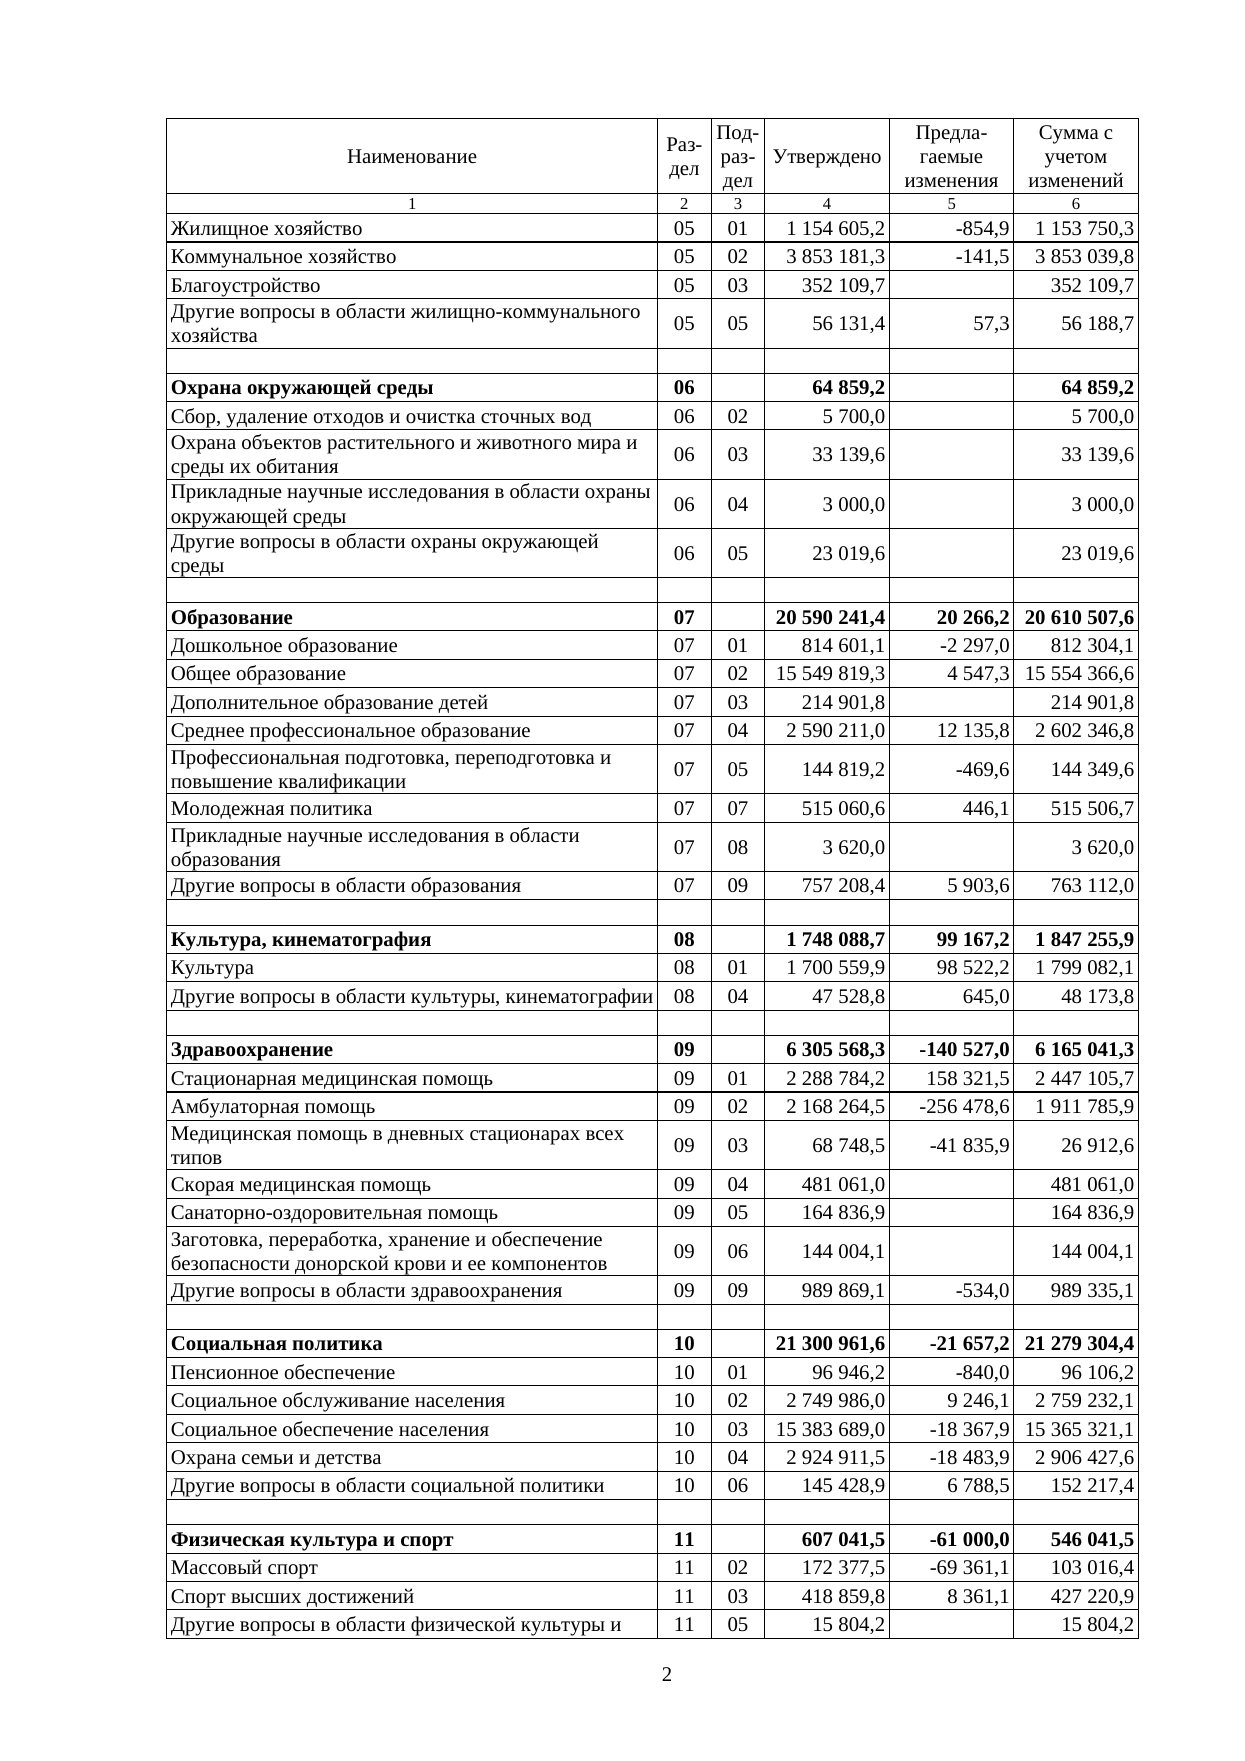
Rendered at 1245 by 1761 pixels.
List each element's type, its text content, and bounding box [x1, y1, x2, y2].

table_cell Спорт высших достижений [167, 1582, 657, 1609]
table_cell 04 [712, 982, 764, 1009]
table_cell 05 [658, 299, 711, 347]
table_cell 09 [712, 872, 764, 899]
table_cell [890, 430, 1013, 478]
table_cell Социальная политика [167, 1330, 657, 1357]
table_cell Скорая медицинская помощь [167, 1170, 657, 1197]
table_cell [1014, 349, 1138, 373]
table_cell 05 [712, 1610, 764, 1638]
table_cell 03 [712, 688, 764, 716]
table_cell 07 [658, 603, 711, 630]
table_cell 5 [890, 194, 1013, 213]
table_cell [890, 529, 1013, 577]
table_header Под- раз- дел [712, 119, 764, 192]
table_cell 2 749 986,0 [765, 1386, 889, 1414]
table_cell 05 [712, 1199, 764, 1226]
table_cell Охрана окружающей среды [167, 374, 657, 401]
table_cell 546 041,5 [1014, 1525, 1138, 1552]
table_cell 07 [658, 745, 711, 793]
table_cell 8 361,1 [890, 1582, 1013, 1609]
table_cell 01 [712, 631, 764, 659]
table_cell [712, 1500, 764, 1524]
table_cell [890, 900, 1013, 924]
table_cell 418 859,8 [765, 1582, 889, 1609]
table_cell 56 188,7 [1014, 299, 1138, 347]
table_cell 158 321,5 [890, 1064, 1013, 1091]
table_cell 427 220,9 [1014, 1582, 1138, 1609]
table_cell Охрана семьи и детства [167, 1443, 657, 1471]
table_cell [167, 349, 657, 373]
table_cell 15 383 689,0 [765, 1415, 889, 1442]
table_cell 07 [658, 631, 711, 659]
table_cell [712, 603, 764, 630]
table_cell 03 [712, 1582, 764, 1609]
table_cell 989 869,1 [765, 1276, 889, 1303]
table_cell 144 819,2 [765, 745, 889, 793]
table_cell 3 620,0 [765, 823, 889, 871]
table_cell 1 [167, 194, 657, 213]
table_cell 06 [658, 480, 711, 528]
table_cell 08 [658, 954, 711, 981]
table_cell [712, 1036, 764, 1063]
table_cell 03 [712, 271, 764, 298]
table_cell 02 [712, 243, 764, 270]
table_cell 05 [658, 271, 711, 298]
table_cell 07 [658, 660, 711, 687]
table_cell 21 279 304,4 [1014, 1330, 1138, 1357]
table_cell Дошкольное образование [167, 631, 657, 659]
table_cell 02 [712, 1554, 764, 1581]
table_cell 04 [712, 1170, 764, 1197]
table_cell Коммунальное хозяйство [167, 243, 657, 270]
table_cell 214 901,8 [765, 688, 889, 716]
table_cell 07 [658, 794, 711, 822]
table_cell 08 [658, 926, 711, 953]
table_cell 06 [658, 430, 711, 478]
table_cell 56 131,4 [765, 299, 889, 347]
table_cell 6 305 568,3 [765, 1036, 889, 1063]
table_cell 64 859,2 [1014, 374, 1138, 401]
table_cell 04 [712, 717, 764, 744]
table_cell Другие вопросы в области социальной политики [167, 1472, 657, 1499]
table_cell 15 804,2 [1014, 1610, 1138, 1638]
table_cell [890, 688, 1013, 716]
table_cell 10 [658, 1443, 711, 1471]
table_cell [890, 823, 1013, 871]
table_cell 515 060,6 [765, 794, 889, 822]
table_cell 11 [658, 1554, 711, 1581]
table_cell 3 000,0 [765, 480, 889, 528]
table_cell 812 304,1 [1014, 631, 1138, 659]
table_cell [658, 1500, 711, 1524]
table_cell 20 266,2 [890, 603, 1013, 630]
table_cell 09 [712, 1276, 764, 1303]
table_cell 07 [658, 823, 711, 871]
table_cell 4 547,3 [890, 660, 1013, 687]
table_cell [890, 1170, 1013, 1197]
table_cell 96 106,2 [1014, 1358, 1138, 1385]
table_cell [712, 349, 764, 373]
table_cell Благоустройство [167, 271, 657, 298]
table_cell [712, 900, 764, 924]
table_cell 01 [712, 1064, 764, 1091]
table_cell Социальное обслуживание населения [167, 1386, 657, 1414]
table_cell 11 [658, 1582, 711, 1609]
table_cell [1014, 1011, 1138, 1035]
table_cell Среднее профессиональное образование [167, 717, 657, 744]
table_cell Медицинская помощь в дневных стационарах всех типов [167, 1121, 657, 1169]
table_cell 23 019,6 [1014, 529, 1138, 577]
table_cell [890, 578, 1013, 602]
table_cell 515 506,7 [1014, 794, 1138, 822]
table_cell 02 [712, 1093, 764, 1120]
table_cell 03 [712, 1415, 764, 1442]
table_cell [167, 1610, 657, 1638]
table_cell [658, 1011, 711, 1035]
table_cell 15 804,2 [765, 1610, 889, 1638]
table_cell 6 [1014, 194, 1138, 213]
table_cell 5 700,0 [1014, 402, 1138, 429]
table_cell 99 167,2 [890, 926, 1013, 953]
table_cell 4 [765, 194, 889, 213]
table_cell 814 601,1 [765, 631, 889, 659]
table_cell 23 019,6 [765, 529, 889, 577]
table_cell 11 [658, 1525, 711, 1552]
table_cell [765, 1305, 889, 1329]
table_cell [765, 1011, 889, 1035]
table_cell Другие вопросы в области жилищно-коммунального хозяйства [167, 299, 657, 347]
table_cell 20 610 507,6 [1014, 603, 1138, 630]
table_cell 57,3 [890, 299, 1013, 347]
table_cell [712, 1011, 764, 1035]
table_cell 1 153 750,3 [1014, 214, 1138, 241]
table_cell -141,5 [890, 243, 1013, 270]
table_cell [167, 1011, 657, 1035]
table_header Предла- гаемые изменения [890, 119, 1013, 192]
table_cell 3 620,0 [1014, 823, 1138, 871]
table_cell 15 365 321,1 [1014, 1415, 1138, 1442]
table_cell [890, 1011, 1013, 1035]
table_cell 09 [658, 1276, 711, 1303]
table_header Сумма с учетом изменений [1014, 119, 1138, 192]
table_cell 2 924 911,5 [765, 1443, 889, 1471]
table_cell 02 [712, 402, 764, 429]
table_cell 09 [658, 1064, 711, 1091]
table_cell [890, 349, 1013, 373]
table_cell [765, 578, 889, 602]
table_cell 757 208,4 [765, 872, 889, 899]
table_cell 07 [658, 872, 711, 899]
table_cell [658, 578, 711, 602]
table_cell -18 367,9 [890, 1415, 1013, 1442]
table_cell Физическая культура и спорт [167, 1525, 657, 1552]
table_cell 08 [658, 982, 711, 1009]
table_cell Культура [167, 954, 657, 981]
table_cell 607 041,5 [765, 1525, 889, 1552]
table_cell [712, 1305, 764, 1329]
table_cell 3 000,0 [1014, 480, 1138, 528]
table_cell 481 061,0 [1014, 1170, 1138, 1197]
table_cell [1014, 1500, 1138, 1524]
table_cell 98 522,2 [890, 954, 1013, 981]
table_cell 21 300 961,6 [765, 1330, 889, 1357]
table_cell 05 [712, 299, 764, 347]
table_cell 01 [712, 214, 764, 241]
table_cell 05 [712, 529, 764, 577]
table_cell Стационарная медицинская помощь [167, 1064, 657, 1091]
table_cell [712, 374, 764, 401]
table_cell -21 657,2 [890, 1330, 1013, 1357]
table_cell 152 217,4 [1014, 1472, 1138, 1499]
table_cell 2 759 232,1 [1014, 1386, 1138, 1414]
table_cell [167, 1305, 657, 1329]
table_cell 07 [658, 717, 711, 744]
table_cell 1 700 559,9 [765, 954, 889, 981]
table_cell 05 [712, 745, 764, 793]
table_cell 02 [712, 660, 764, 687]
table_cell 989 335,1 [1014, 1276, 1138, 1303]
table_cell Другие вопросы в области образования [167, 872, 657, 899]
table_cell -469,6 [890, 745, 1013, 793]
table_cell Прикладные научные исследования в области охраны окружающей среды [167, 480, 657, 528]
table_cell 6 788,5 [890, 1472, 1013, 1499]
table_cell 164 836,9 [1014, 1199, 1138, 1226]
table_cell 04 [712, 1443, 764, 1471]
table_cell 03 [712, 1121, 764, 1169]
table_header Наименование [167, 119, 657, 192]
table_cell [765, 900, 889, 924]
table_cell [765, 1500, 889, 1524]
table_cell -854,9 [890, 214, 1013, 241]
table_cell -61 000,0 [890, 1525, 1013, 1552]
table_cell 03 [712, 430, 764, 478]
table_cell 645,0 [890, 982, 1013, 1009]
table_cell 11 [658, 1610, 711, 1638]
table_cell [167, 1500, 657, 1524]
table_cell 1 911 785,9 [1014, 1093, 1138, 1120]
table_cell 144 004,1 [1014, 1227, 1138, 1275]
table_cell 214 901,8 [1014, 688, 1138, 716]
table_cell 9 246,1 [890, 1386, 1013, 1414]
table_cell [712, 926, 764, 953]
table_cell [658, 1305, 711, 1329]
table_cell 5 700,0 [765, 402, 889, 429]
table_cell 2 288 784,2 [765, 1064, 889, 1091]
table_cell Охрана объектов растительного и животного мира и среды их обитания [167, 430, 657, 478]
table_cell [890, 402, 1013, 429]
table_cell 145 428,9 [765, 1472, 889, 1499]
table_cell Социальное обеспечение населения [167, 1415, 657, 1442]
table_cell Образование [167, 603, 657, 630]
table_cell 10 [658, 1472, 711, 1499]
table_cell Общее образование [167, 660, 657, 687]
table_cell 15 549 819,3 [765, 660, 889, 687]
table_cell Пенсионное обеспечение [167, 1358, 657, 1385]
table_cell 144 004,1 [765, 1227, 889, 1275]
table_cell 07 [658, 688, 711, 716]
table_cell -840,0 [890, 1358, 1013, 1385]
table_cell 09 [658, 1036, 711, 1063]
table_cell Массовый спорт [167, 1554, 657, 1581]
table_cell 06 [712, 1227, 764, 1275]
table_cell 12 135,8 [890, 717, 1013, 744]
table_cell 68 748,5 [765, 1121, 889, 1169]
table_cell 352 109,7 [765, 271, 889, 298]
table_cell 10 [658, 1358, 711, 1385]
table_cell 5 903,6 [890, 872, 1013, 899]
table_cell 3 853 039,8 [1014, 243, 1138, 270]
table_cell [890, 1610, 1013, 1638]
table_cell 33 139,6 [1014, 430, 1138, 478]
table_cell [167, 900, 657, 924]
table_cell [890, 1199, 1013, 1226]
table_cell Прикладные научные исследования в области образования [167, 823, 657, 871]
table_cell [712, 578, 764, 602]
table_cell 10 [658, 1330, 711, 1357]
table_cell [658, 900, 711, 924]
table_cell -140 527,0 [890, 1036, 1013, 1063]
table_cell 1 847 255,9 [1014, 926, 1138, 953]
table_cell Дополнительное образование детей [167, 688, 657, 716]
table_cell 96 946,2 [765, 1358, 889, 1385]
table_cell Санаторно-оздоровительная помощь [167, 1199, 657, 1226]
table_cell 47 528,8 [765, 982, 889, 1009]
table_cell Сбор, удаление отходов и очистка сточных вод [167, 402, 657, 429]
table_cell 06 [658, 402, 711, 429]
table_cell [765, 349, 889, 373]
table_cell 2 906 427,6 [1014, 1443, 1138, 1471]
table_cell 352 109,7 [1014, 271, 1138, 298]
table_cell 09 [658, 1227, 711, 1275]
table_cell 01 [712, 954, 764, 981]
table_cell 09 [658, 1121, 711, 1169]
table_cell 48 173,8 [1014, 982, 1138, 1009]
table_cell [890, 1500, 1013, 1524]
table_cell 1 799 082,1 [1014, 954, 1138, 981]
table_cell -41 835,9 [890, 1121, 1013, 1169]
table_cell Профессиональная подготовка, переподготовка и повышение квалификации [167, 745, 657, 793]
table_cell 10 [658, 1415, 711, 1442]
table_cell -18 483,9 [890, 1443, 1013, 1471]
table_cell 09 [658, 1199, 711, 1226]
table_cell Другие вопросы в области культуры, кинематографии [167, 982, 657, 1009]
table_cell 09 [658, 1170, 711, 1197]
table_cell 20 590 241,4 [765, 603, 889, 630]
table_cell Жилищное хозяйство [167, 214, 657, 241]
table_cell 2 590 211,0 [765, 717, 889, 744]
table_cell [890, 374, 1013, 401]
table_cell -2 297,0 [890, 631, 1013, 659]
table_cell 64 859,2 [765, 374, 889, 401]
table_cell 26 912,6 [1014, 1121, 1138, 1169]
table_cell 06 [658, 529, 711, 577]
table_cell -256 478,6 [890, 1093, 1013, 1120]
table_cell 08 [712, 823, 764, 871]
table_cell [890, 480, 1013, 528]
table_cell 15 554 366,6 [1014, 660, 1138, 687]
table_cell 06 [712, 1472, 764, 1499]
table_cell Молодежная политика [167, 794, 657, 822]
table_cell [1014, 900, 1138, 924]
table_cell [167, 578, 657, 602]
table_cell 3 853 181,3 [765, 243, 889, 270]
table_cell 144 349,6 [1014, 745, 1138, 793]
table_cell Другие вопросы в области охраны окружающей среды [167, 529, 657, 577]
table_cell 09 [658, 1093, 711, 1120]
table_cell [890, 1227, 1013, 1275]
table_cell 164 836,9 [765, 1199, 889, 1226]
table_cell Здравоохранение [167, 1036, 657, 1063]
table_cell [658, 349, 711, 373]
table_cell [712, 1525, 764, 1552]
table_cell 481 061,0 [765, 1170, 889, 1197]
table_cell 1 154 605,2 [765, 214, 889, 241]
table_cell [1014, 1305, 1138, 1329]
table_cell [890, 1305, 1013, 1329]
table_cell 33 139,6 [765, 430, 889, 478]
table_cell 02 [712, 1386, 764, 1414]
table_cell Амбулаторная помощь [167, 1093, 657, 1120]
table_cell 05 [658, 214, 711, 241]
table_cell [712, 1330, 764, 1357]
table_cell 06 [658, 374, 711, 401]
table_cell 2 [658, 194, 711, 213]
table_header Утверждено [765, 119, 889, 192]
table_cell 04 [712, 480, 764, 528]
table_cell 2 168 264,5 [765, 1093, 889, 1120]
table_cell 1 748 088,7 [765, 926, 889, 953]
table_cell 2 602 346,8 [1014, 717, 1138, 744]
table_header Раз- дел [658, 119, 711, 192]
table_cell 10 [658, 1386, 711, 1414]
table_cell 103 016,4 [1014, 1554, 1138, 1581]
table_cell 01 [712, 1358, 764, 1385]
table_cell 6 165 041,3 [1014, 1036, 1138, 1063]
table_cell -534,0 [890, 1276, 1013, 1303]
table_cell Другие вопросы в области здравоохранения [167, 1276, 657, 1303]
table_cell -69 361,1 [890, 1554, 1013, 1581]
table_cell 446,1 [890, 794, 1013, 822]
table_cell Заготовка, переработка, хранение и обеспечение безопасности донорской крови и ее компонентов [167, 1227, 657, 1275]
table_cell [1014, 578, 1138, 602]
table_cell 07 [712, 794, 764, 822]
table_cell 3 [712, 194, 764, 213]
table_cell 2 447 105,7 [1014, 1064, 1138, 1091]
table_cell 172 377,5 [765, 1554, 889, 1581]
table_cell 763 112,0 [1014, 872, 1138, 899]
table_cell 05 [658, 243, 711, 270]
table_cell Культура, кинематография [167, 926, 657, 953]
table_cell [890, 271, 1013, 298]
